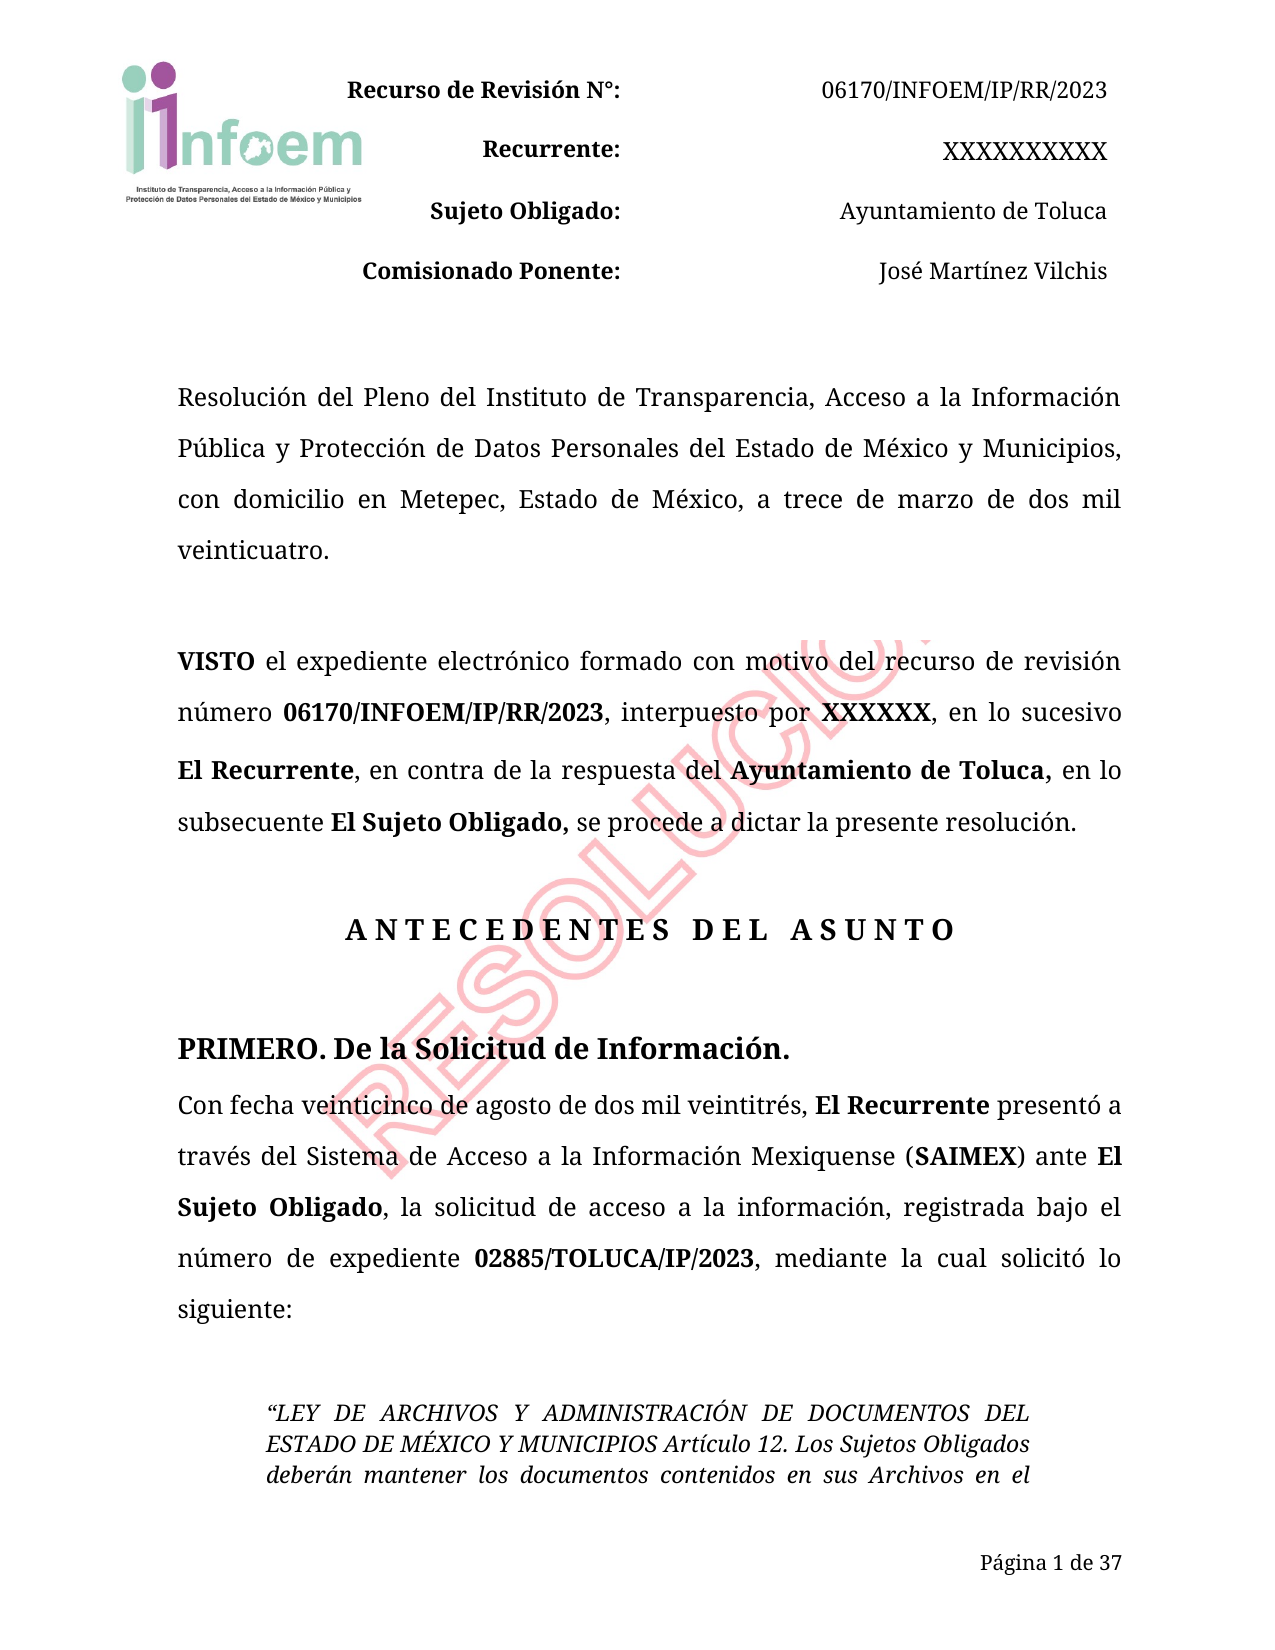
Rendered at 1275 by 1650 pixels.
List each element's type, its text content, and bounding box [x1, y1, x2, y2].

text Resolución del Pleno del Instituto de Transparencia, Acceso a la Información Pública y Protección de Datos Personales del Estado de México y Municipios, con domicilio en Metepec, Estado de México, a trece de marzo de dos mil veinticuatro. [177, 379, 1122, 567]
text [266, 1397, 1033, 1490]
text Con fecha veinticinco de agosto de dos mil veintitrés, El Recurrente presentó a través del Sistema de Acceso a la Información Mexiquense (SAIMEX) ante El Sujeto Obligado, la solicitud de acceso a la información, registrada bajo el número de expediente 02885/TOLUCA/IP/2023, mediante la cual solicitó lo siguiente: [177, 1088, 1122, 1326]
text VISTO el expediente electrónico formado con motivo del recurso de revisión número 06170/INFOEM/IP/RR/2023, interpuesto por XXXXXX, en lo sucesivo El Recurrente, en contra de la respuesta del Ayuntamiento de Toluca, en lo subsecuente El Sujeto Obligado, se procede a dictar la presente resolución. [177, 643, 1122, 839]
text A N T E C E D E N T E S D E L A S U N T O [177, 909, 1122, 949]
picture [3, 1, 1268, 1650]
text PRIMERO. De la Solicitud de Información. [177, 1028, 1122, 1068]
